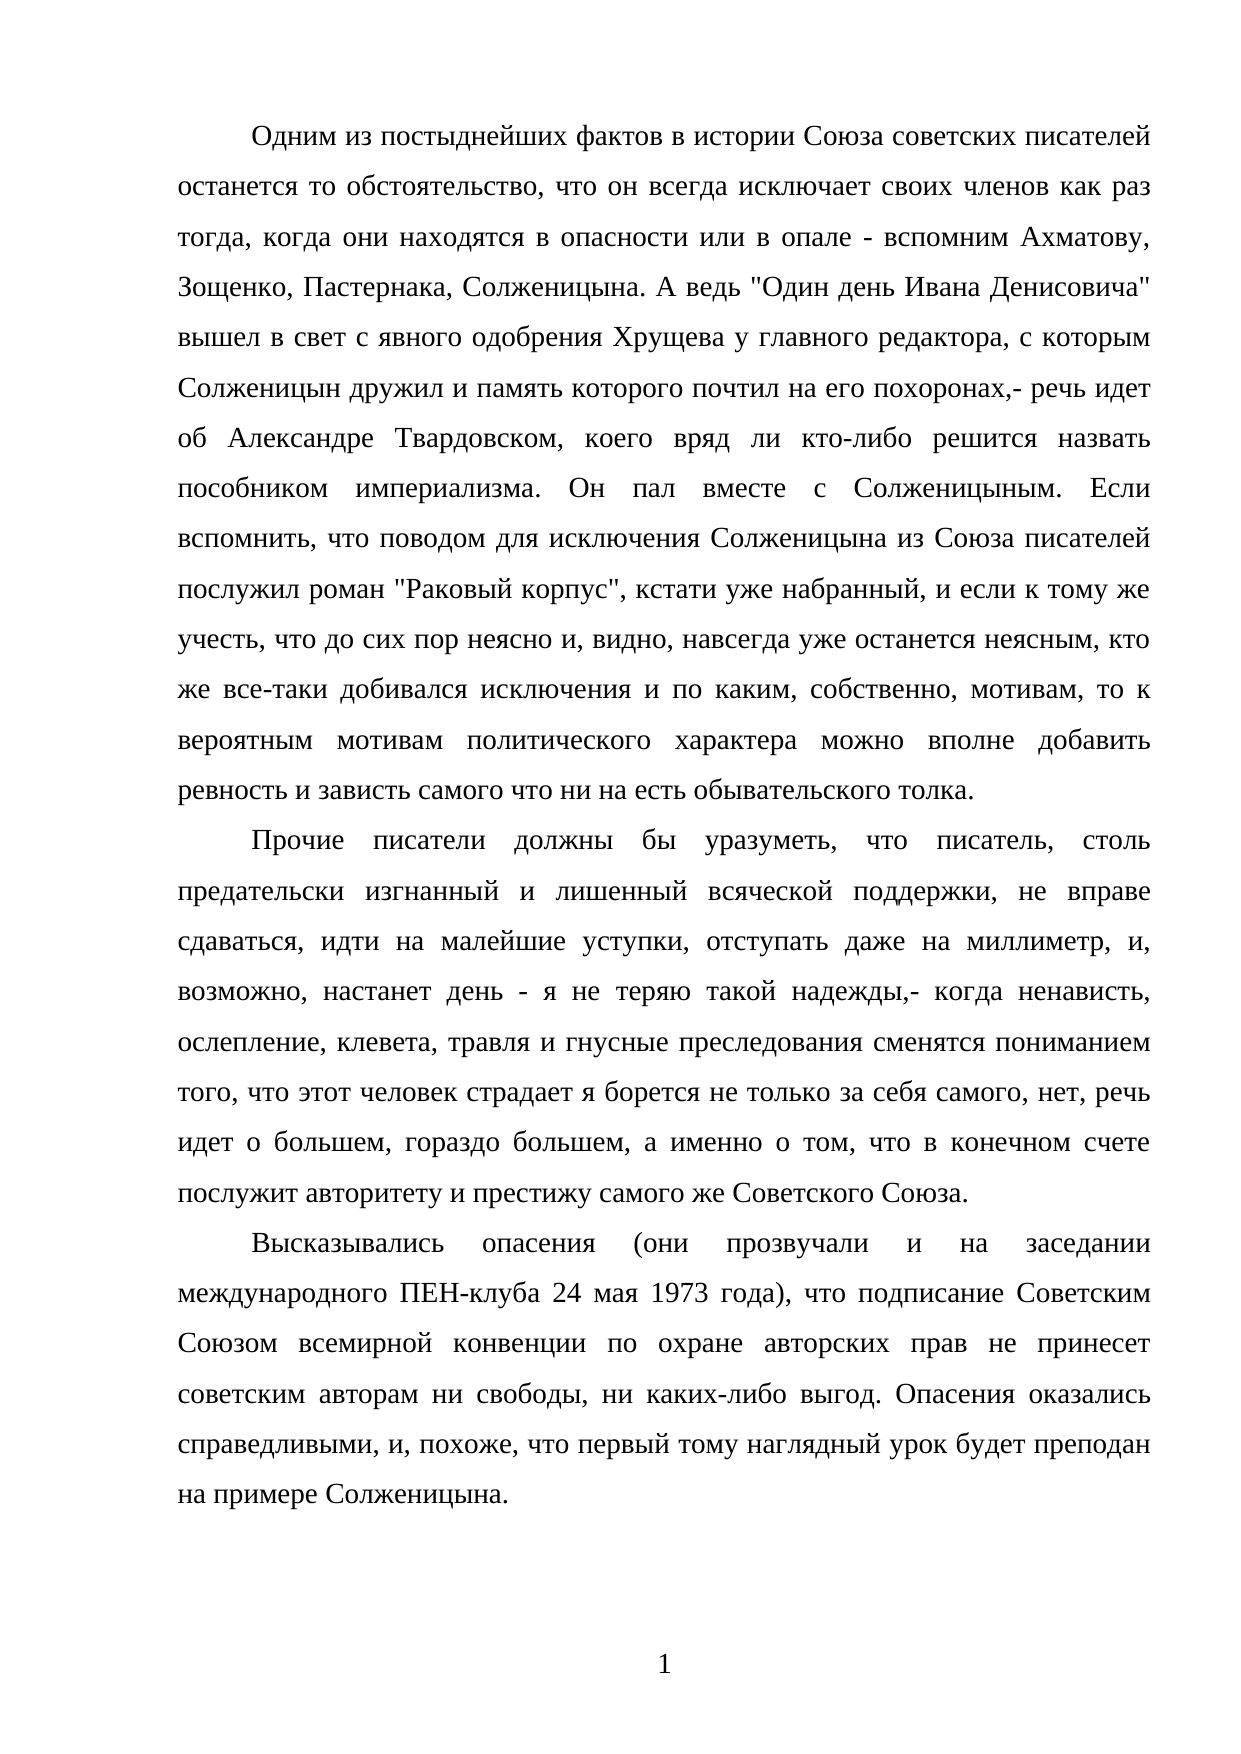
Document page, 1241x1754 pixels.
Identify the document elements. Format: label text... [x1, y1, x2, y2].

text Прочие писатели должны бы уразуметь, что писатель, столь предательски изгнанный и лишенный всяческой поддержки, не вправе сдаваться, идти на малейшие уступки, отступать даже на миллиметр, и, возможно, настанет день - я не теряю такой надежды,- когда ненависть, ослепление, клевета, травля и гнусные преследования сменятся пониманием того, что этот человек страдает я борется не только за себя самого, нет, речь идет о большем, гораздо большем, а именно о том, что в конечном счете послужит авторитету и престижу самого же Советского Союза. [177, 822, 1152, 1208]
text Высказывались опасения (они прозвучали и на заседании международного ПЕН-клуба 24 мая 1973 года), что подписание Советским Союзом всемирной конвенции по охране авторских прав не принесет советским авторам ни свободы, ни каких-либо выгод. Опасения оказались справедливыми, и, похоже, что первый тому наглядный урок будет преподан на примере Солженицына. [177, 1225, 1152, 1510]
text Одним из постыднейших фактов в истории Союза советских писателей останется то обстоятельство, что он всегда исключает своих членов как раз тогда, когда они находятся в опасности или в опале - вспомним Ахматову, Зощенко, Пастернака, Солженицына. А ведь "Один день Ивана Денисовича" вышел в свет с явного одобрения Хрущева у главного редактора, с которым Солженицын дружил и память которого почтил на его похоронах,- речь идет об Александре Твардовском, коего вряд ли кто-либо решится назвать пособником империализма. Он пал вместе с Солженицыным. Если вспомнить, что поводом для исключения Солженицына из Союза писателей послужил роман "Раковый корпус", кстати уже набранный, и если к тому же учесть, что до сих пор неясно и, видно, навсегда уже останется неясным, кто же все-таки добивался исключения и по каким, собственно, мотивам, то к вероятным мотивам политического характера можно вполне добавить ревность и зависть самого что ни на есть обывательского толка. [177, 118, 1152, 806]
